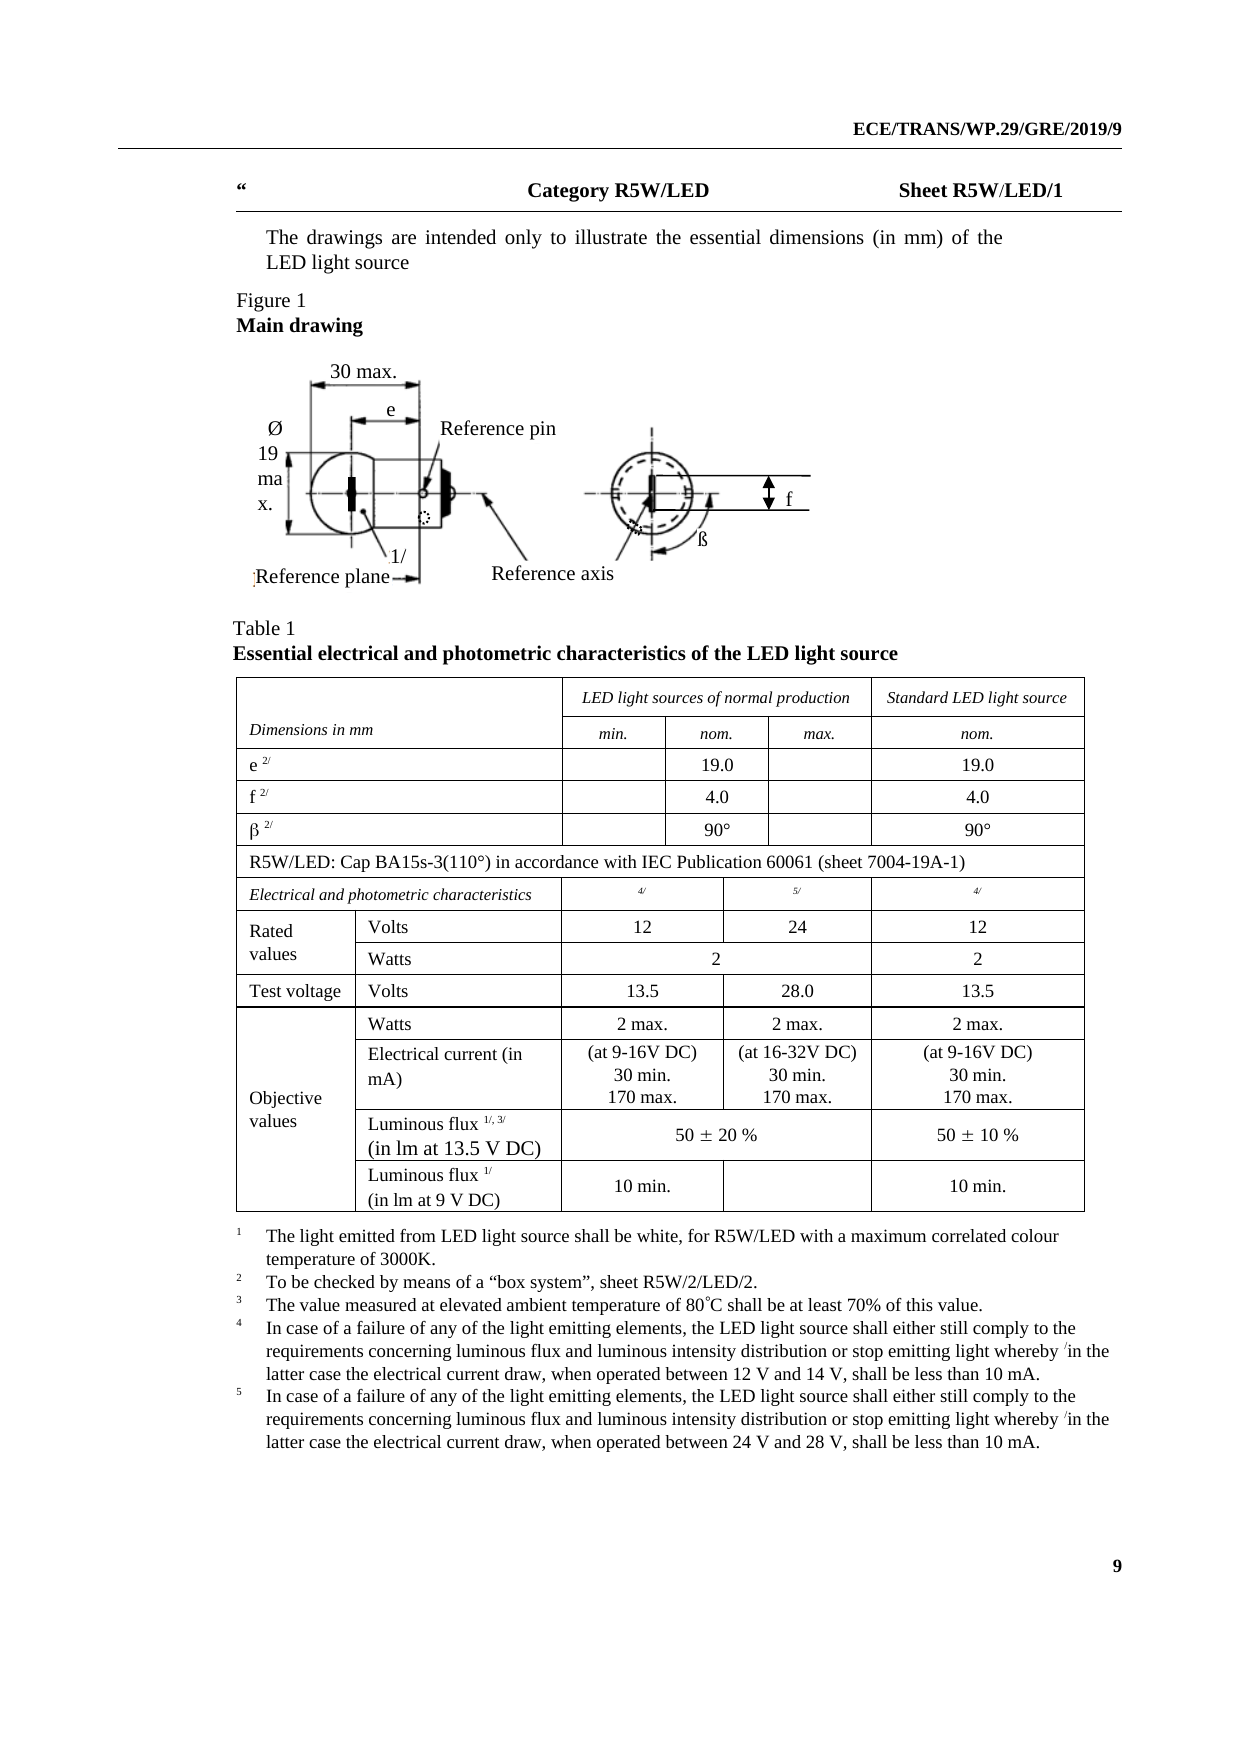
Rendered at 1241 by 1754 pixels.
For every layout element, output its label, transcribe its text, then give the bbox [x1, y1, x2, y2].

table_cell 2 max. [872, 1008, 1084, 1039]
table_cell Test voltage [237, 975, 355, 1006]
table_cell max. [769, 717, 871, 748]
table_cell Electrical and photometric characteristics [237, 878, 561, 909]
text Table 1 [233, 615, 1122, 640]
table_cell 50 20 % [562, 1110, 871, 1159]
table_cell [769, 781, 871, 813]
text “ Category R5W/LED Sheet R5W/LED/1 [236, 177, 1122, 211]
table_header Standard LED light source [872, 678, 1084, 716]
table_cell 19.0 [666, 749, 768, 780]
table_cell 4.0 [872, 781, 1084, 813]
table_cell (at 9-16V DC) 30 min. 170 max. [562, 1040, 723, 1108]
table_cell Volts [356, 911, 561, 942]
table_cell [563, 749, 665, 780]
table_cell 10 min. [562, 1161, 723, 1211]
table_cell Luminous flux 1/ (in lm at 9 V DC) [356, 1161, 561, 1211]
table_cell nom. [666, 717, 768, 748]
text The drawings are intended only to illustrate the essential dimensions (in mm) of the LED light source [236, 224, 1004, 274]
table_cell 50 10 % [872, 1110, 1084, 1159]
table_cell 5/ [724, 878, 871, 909]
table_cell 13.5 [562, 975, 723, 1006]
table_cell Volts [356, 975, 561, 1006]
text Figure 1 Main drawing [236, 287, 1004, 337]
table_cell 90° [872, 814, 1084, 845]
table_cell e 2/ [237, 749, 562, 780]
text Essential electrical and photometric characteristics of the LED light source [233, 640, 1122, 665]
table_cell R5W/LED: Cap BA15s-3(110°) in accordance with IEC Publication 60061 (sheet 7004-19A-1) [237, 846, 1084, 877]
table_cell f 2/ [237, 781, 562, 813]
text 2 To be checked by means of a “box system”, sheet R5W/2/LED/2. [236, 1270, 1118, 1293]
table_cell 2 [872, 943, 1084, 974]
table_cell 4/ [872, 878, 1084, 909]
text 1 The light emitted from LED light source shall be white, for R5W/LED with a maximum correlated colour temperature of 3000K. [236, 1224, 1118, 1270]
table_cell 2 max. [724, 1008, 871, 1039]
table_cell [563, 781, 665, 813]
table_cell 24 [724, 911, 871, 942]
picture [232, 349, 758, 610]
table_cell 2 max. [562, 1008, 723, 1039]
table_header LED light sources of normal production [563, 678, 871, 716]
text 4 In case of a failure of any of the light emitting elements, the LED light source shall either still comply to the requirements concerning luminous flux and luminous intensity distribution or stop emitting light whereby /in the latter case the electrical current draw, when operated between 12 V and 14 V, shall be less than 10 mA. [236, 1316, 1118, 1384]
table_header Dimensions in mm [237, 678, 562, 748]
text 3 The value measured at elevated ambient temperature of 80C shall be at least 70% of this value. [236, 1293, 1118, 1316]
table_cell Luminous flux 1/, 3/ (in lm at 13.5 V DC) [356, 1110, 561, 1159]
table_cell [769, 749, 871, 780]
table_cell 2/ [237, 814, 562, 845]
table_cell Watts [356, 943, 561, 974]
table_cell 28.0 [724, 975, 871, 1006]
table_cell min. [563, 717, 665, 748]
table_cell 12 [872, 911, 1084, 942]
table_cell 4/ [562, 878, 723, 909]
table_cell Electrical current (in mA) [356, 1040, 561, 1108]
table_cell [563, 814, 665, 845]
table_cell 19.0 [872, 749, 1084, 780]
table_cell Rated values [237, 911, 355, 974]
table_cell Objective values [237, 1008, 355, 1211]
table_cell [724, 1161, 871, 1211]
text 5 In case of a failure of any of the light emitting elements, the LED light source shall either still comply to the requirements concerning luminous flux and luminous intensity distribution or stop emitting light whereby /in the latter case the electrical current draw, when operated between 24 V and 28 V, shall be less than 10 mA. [236, 1384, 1118, 1453]
table_cell nom. [872, 717, 1084, 748]
table_cell 12 [562, 911, 723, 942]
table_cell Watts [356, 1008, 561, 1039]
table_cell 2 [562, 943, 871, 974]
table_cell 90° [666, 814, 768, 845]
table_cell 4.0 [666, 781, 768, 813]
table_cell (at 9-16V DC) 30 min. 170 max. [872, 1040, 1084, 1108]
table_cell (at 16-32V DC) 30 min. 170 max. [724, 1040, 871, 1108]
table_cell 10 min. [872, 1161, 1084, 1211]
table_cell [769, 814, 871, 845]
table_cell 13.5 [872, 975, 1084, 1006]
